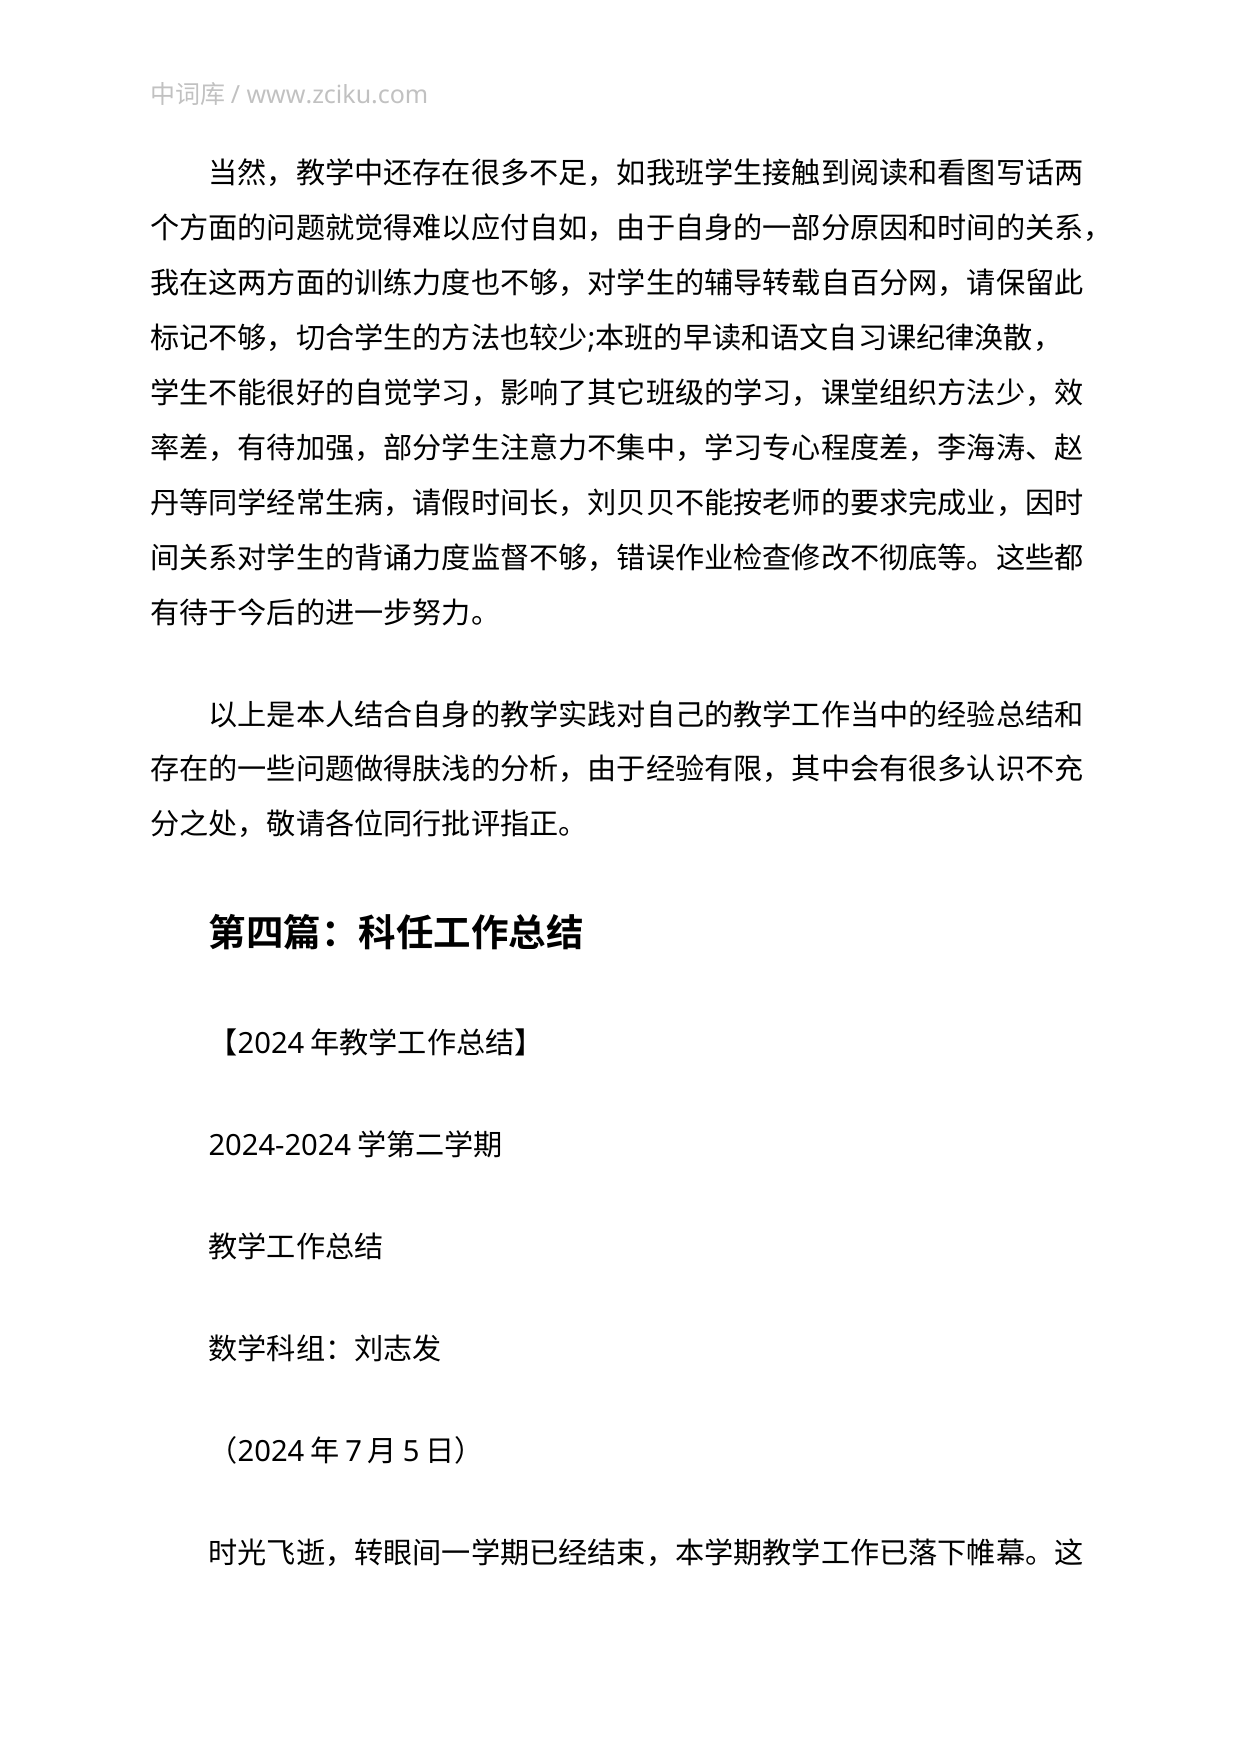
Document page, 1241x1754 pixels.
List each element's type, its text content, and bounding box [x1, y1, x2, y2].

text 2024-2024学第二学期 [150, 1122, 1090, 1164]
text 【2024年教学工作总结】 [150, 1020, 1090, 1062]
text 以上是本人结合自身的教学实践对自己的教学工作当中的经验总结和存在的一些问题做得肤浅的分析，由于经验有限，其中会有很多认识不充分之处，敬请各位同行批评指正。 [150, 691, 1090, 843]
text 数学科组：刘志发 [150, 1326, 1090, 1368]
text 教学工作总结 [150, 1224, 1090, 1266]
text （2024年7月5日） [150, 1427, 1090, 1470]
text 当然，教学中还存在很多不足，如我班学生接触到阅读和看图写话两个方面的问题就觉得难以应付自如，由于自身的一部分原因和时间的关系，我在这两方面的训练力度也不够，对学生的辅导转载自百分网，请保留此标记不够，切合学生的方法也较少;本班的早读和语文自习课纪律涣散，学生不能很好的自觉学习，影响了其它班级的学习，课堂组织方法少，效率差，有待加强，部分学生注意力不集中，学习专心程度差，李海涛、赵丹等同学经常生病，请假时间长，刘贝贝不能按老师的要求完成业，因时间关系对学生的背诵力度监督不够，错误作业检查修改不彻底等。这些都有待于今后的进一步努力。 [150, 150, 1090, 632]
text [150, 1529, 1090, 1572]
text 第四篇：科任工作总结 [150, 903, 1090, 957]
